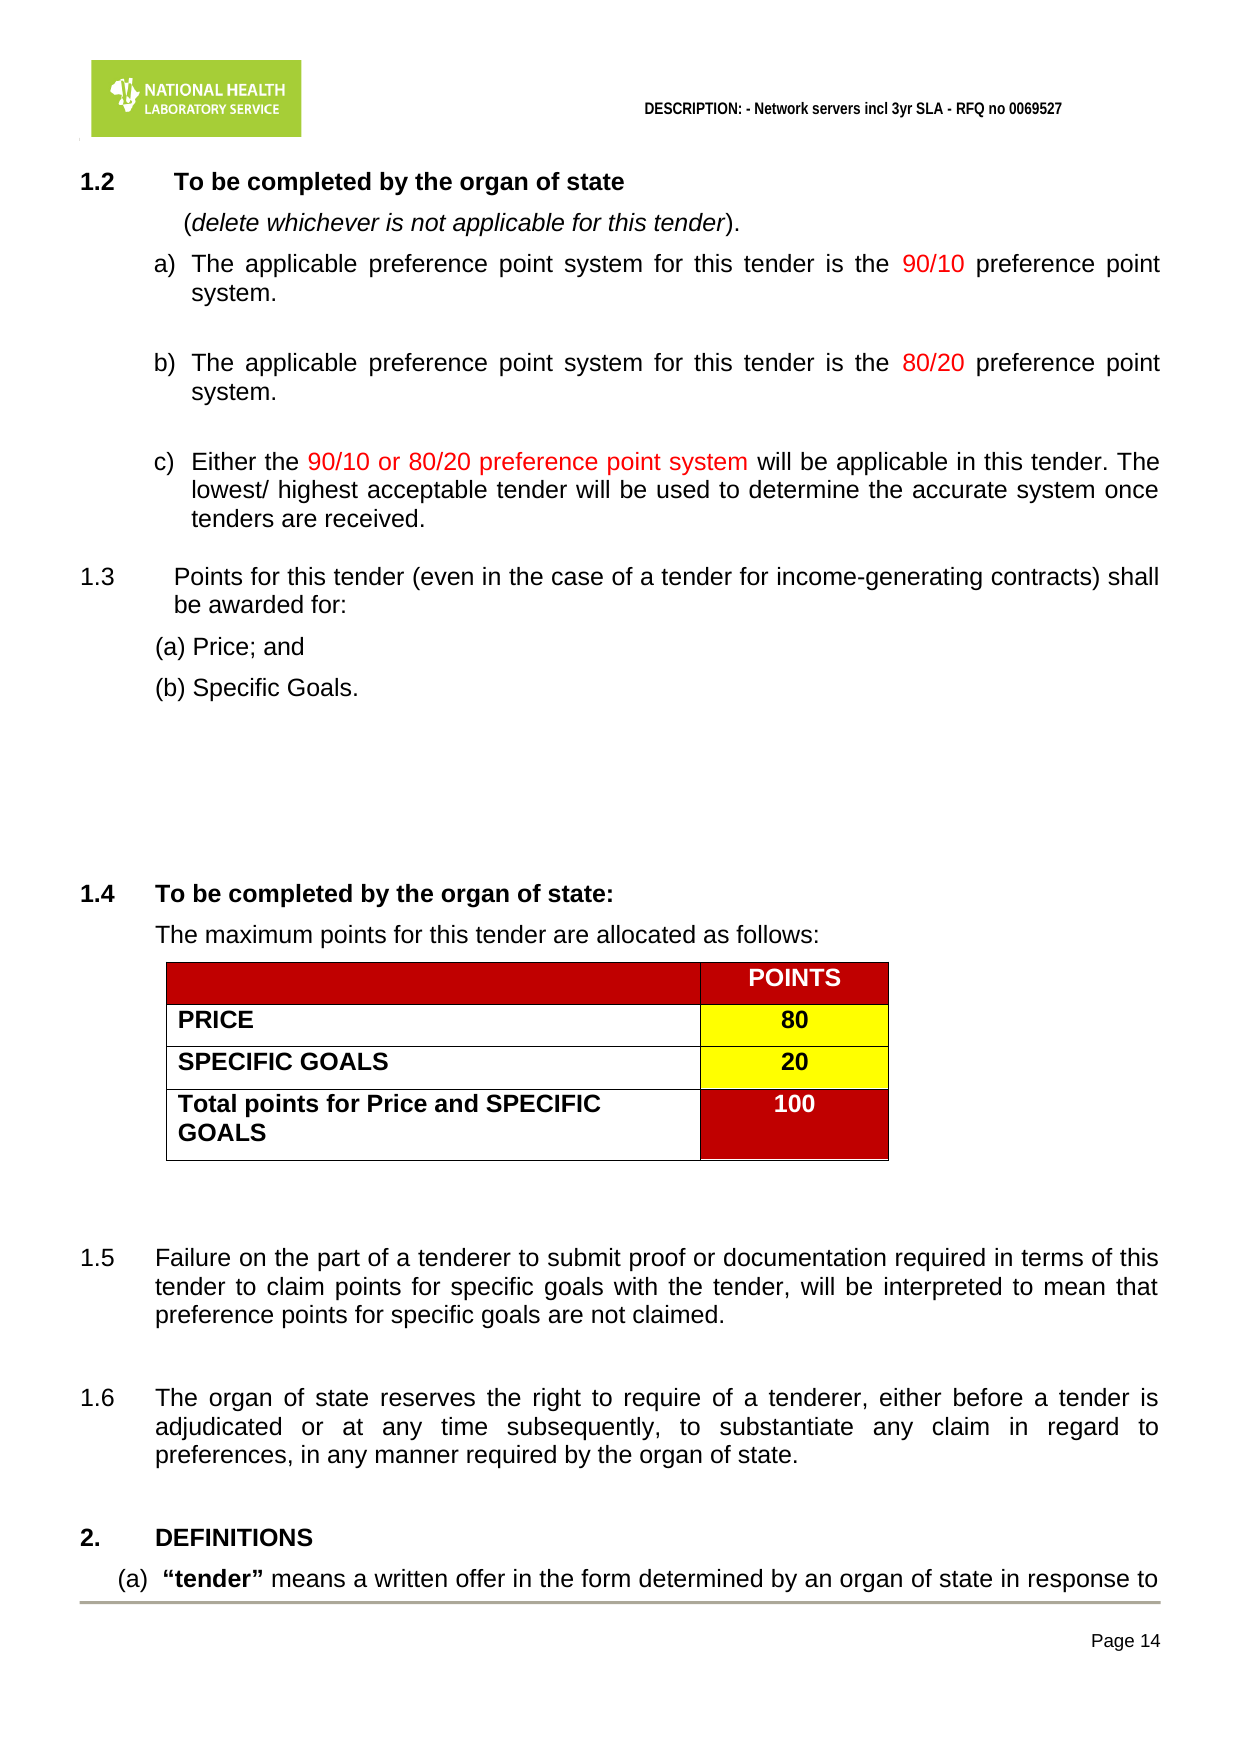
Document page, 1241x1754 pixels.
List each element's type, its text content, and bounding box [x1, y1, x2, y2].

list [117, 1564, 1161, 1593]
list DEFINITIONS [80, 1523, 1161, 1552]
table_header [167, 963, 700, 1004]
list Price; and [155, 632, 1161, 660]
list The organ of state reserves the right to require of a tenderer, either before a tender is adjudicated or at any time subsequently, to substantiate any claim in regard to preferences, in any manner required by the organ of state. [80, 1383, 1161, 1469]
list To be completed by the organ of state: [80, 879, 1161, 908]
table_cell 20 [701, 1047, 888, 1088]
list To be completed by the organ of state [80, 167, 1161, 195]
list Points for this tender (even in the case of a tender for income-generating contracts) shall be awarded for: [80, 562, 1161, 619]
table_header POINTS [701, 963, 888, 1004]
table_cell SPECIFIC GOALS [167, 1047, 700, 1088]
list The applicable preference point system for this tender is the 80/20 preference point system. [153, 348, 1161, 405]
list The applicable preference point system for this tender is the 90/10 preference point system. [153, 249, 1161, 307]
list Specific Goals. [155, 673, 1161, 702]
text The maximum points for this tender are allocated as follows: [155, 920, 1161, 949]
picture [91, 60, 302, 137]
table_cell 80 [701, 1005, 888, 1046]
list Either the 90/10 or 80/20 preference point system will be applicable in this tender. The lowest/ highest acceptable tender will be used to determine the accurate system once tenders are received. [153, 447, 1161, 533]
table_cell 100 [701, 1090, 888, 1159]
table_cell PRICE [167, 1005, 700, 1046]
list Failure on the part of a tenderer to submit proof or documentation required in terms of this tender to claim points for specific goals with the tender, will be interpreted to mean that preference points for specific goals are not claimed. [80, 1243, 1161, 1329]
table_cell Total points for Price and SPECIFIC GOALS [167, 1090, 700, 1159]
text (delete whichever is not applicable for this tender). [80, 208, 1161, 237]
